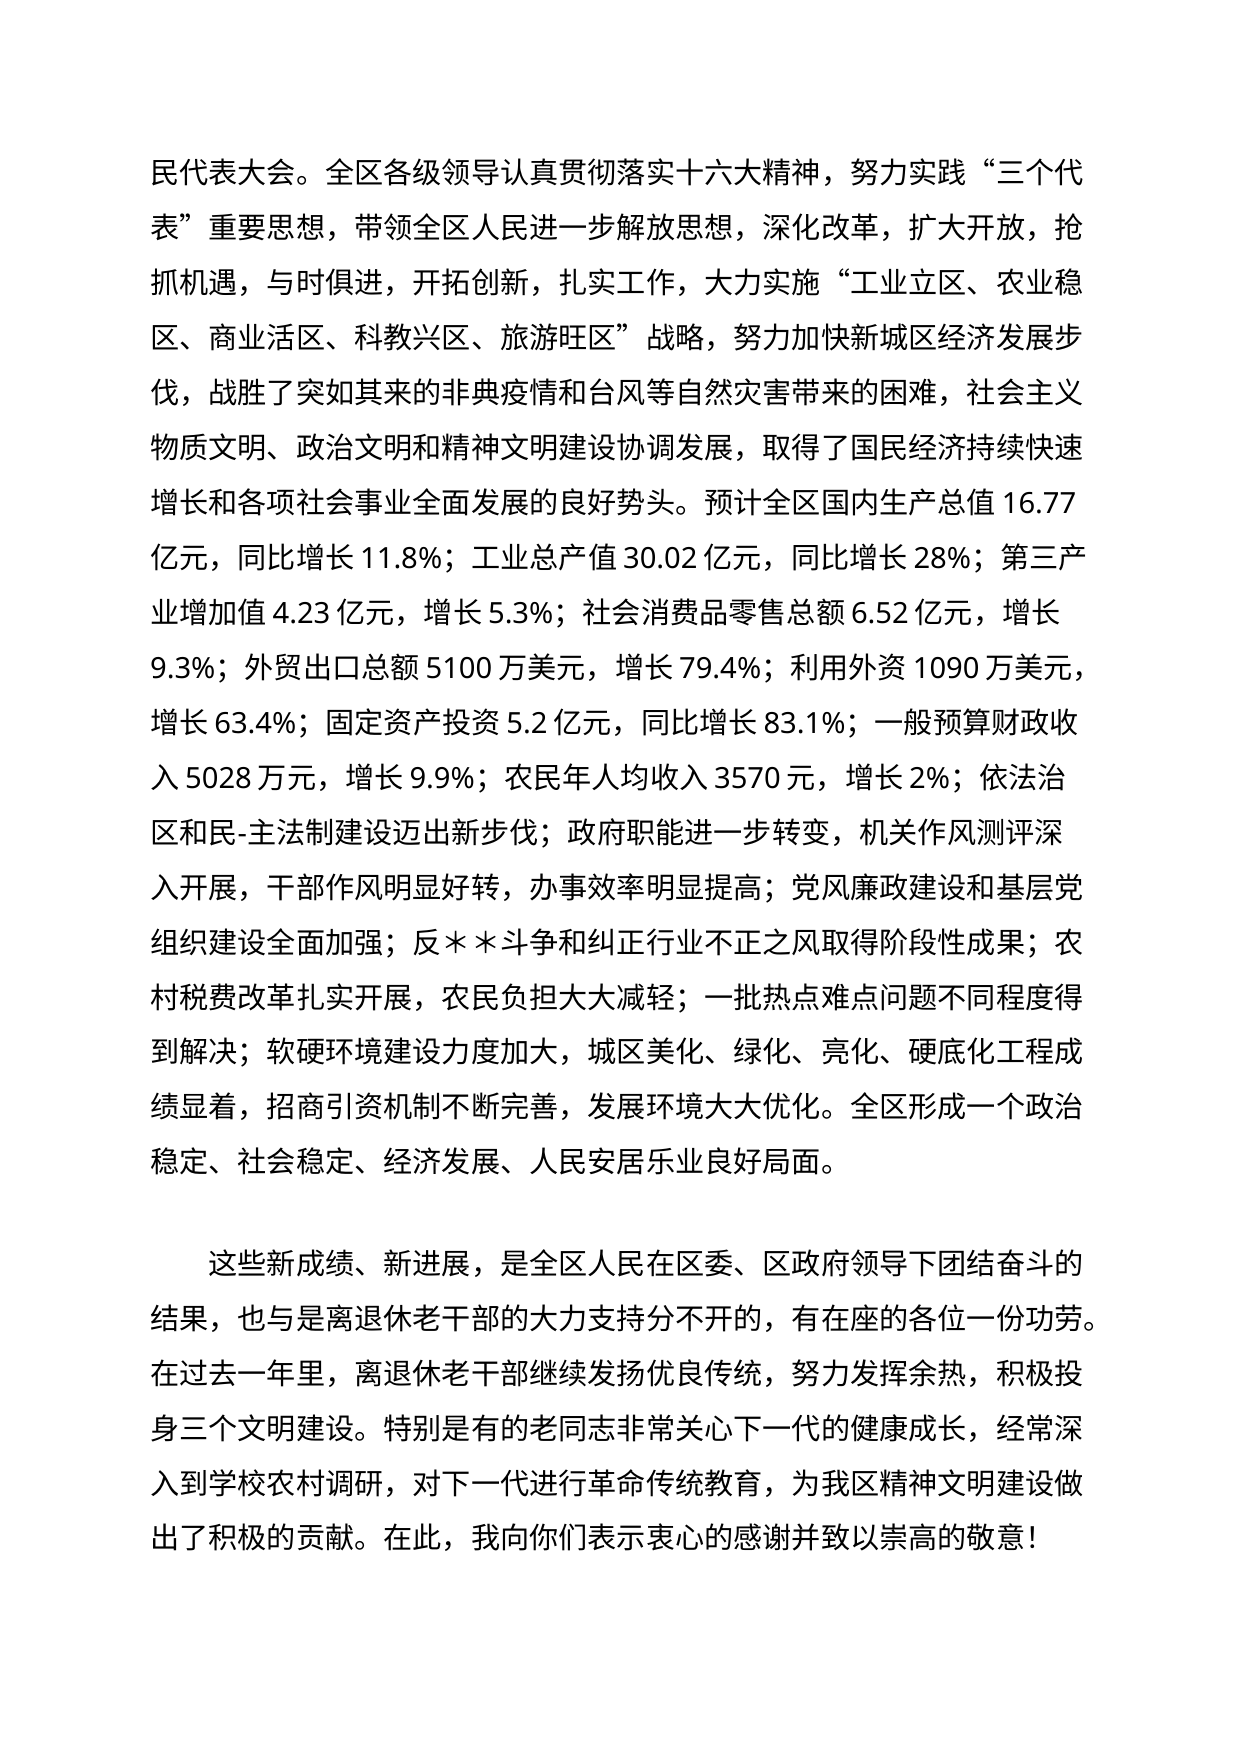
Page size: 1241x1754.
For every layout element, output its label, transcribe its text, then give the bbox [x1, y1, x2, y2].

text 这些新成绩、新进展，是全区人民在区委、区政府领导下团结奋斗的结果，也与是离退休老干部的大力支持分不开的，有在座的各位一份功劳。在过去一年里，离退休老干部继续发扬优良传统，努力发挥余热，积极投身三个文明建设。特别是有的老同志非常关心下一代的健康成长，经常深入到学校农村调研，对下一代进行革命传统教育，为我区精神文明建设做出了积极的贡献。在此，我向你们表示衷心的感谢并致以崇高的敬意！ [150, 1241, 1090, 1557]
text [150, 150, 1090, 1181]
